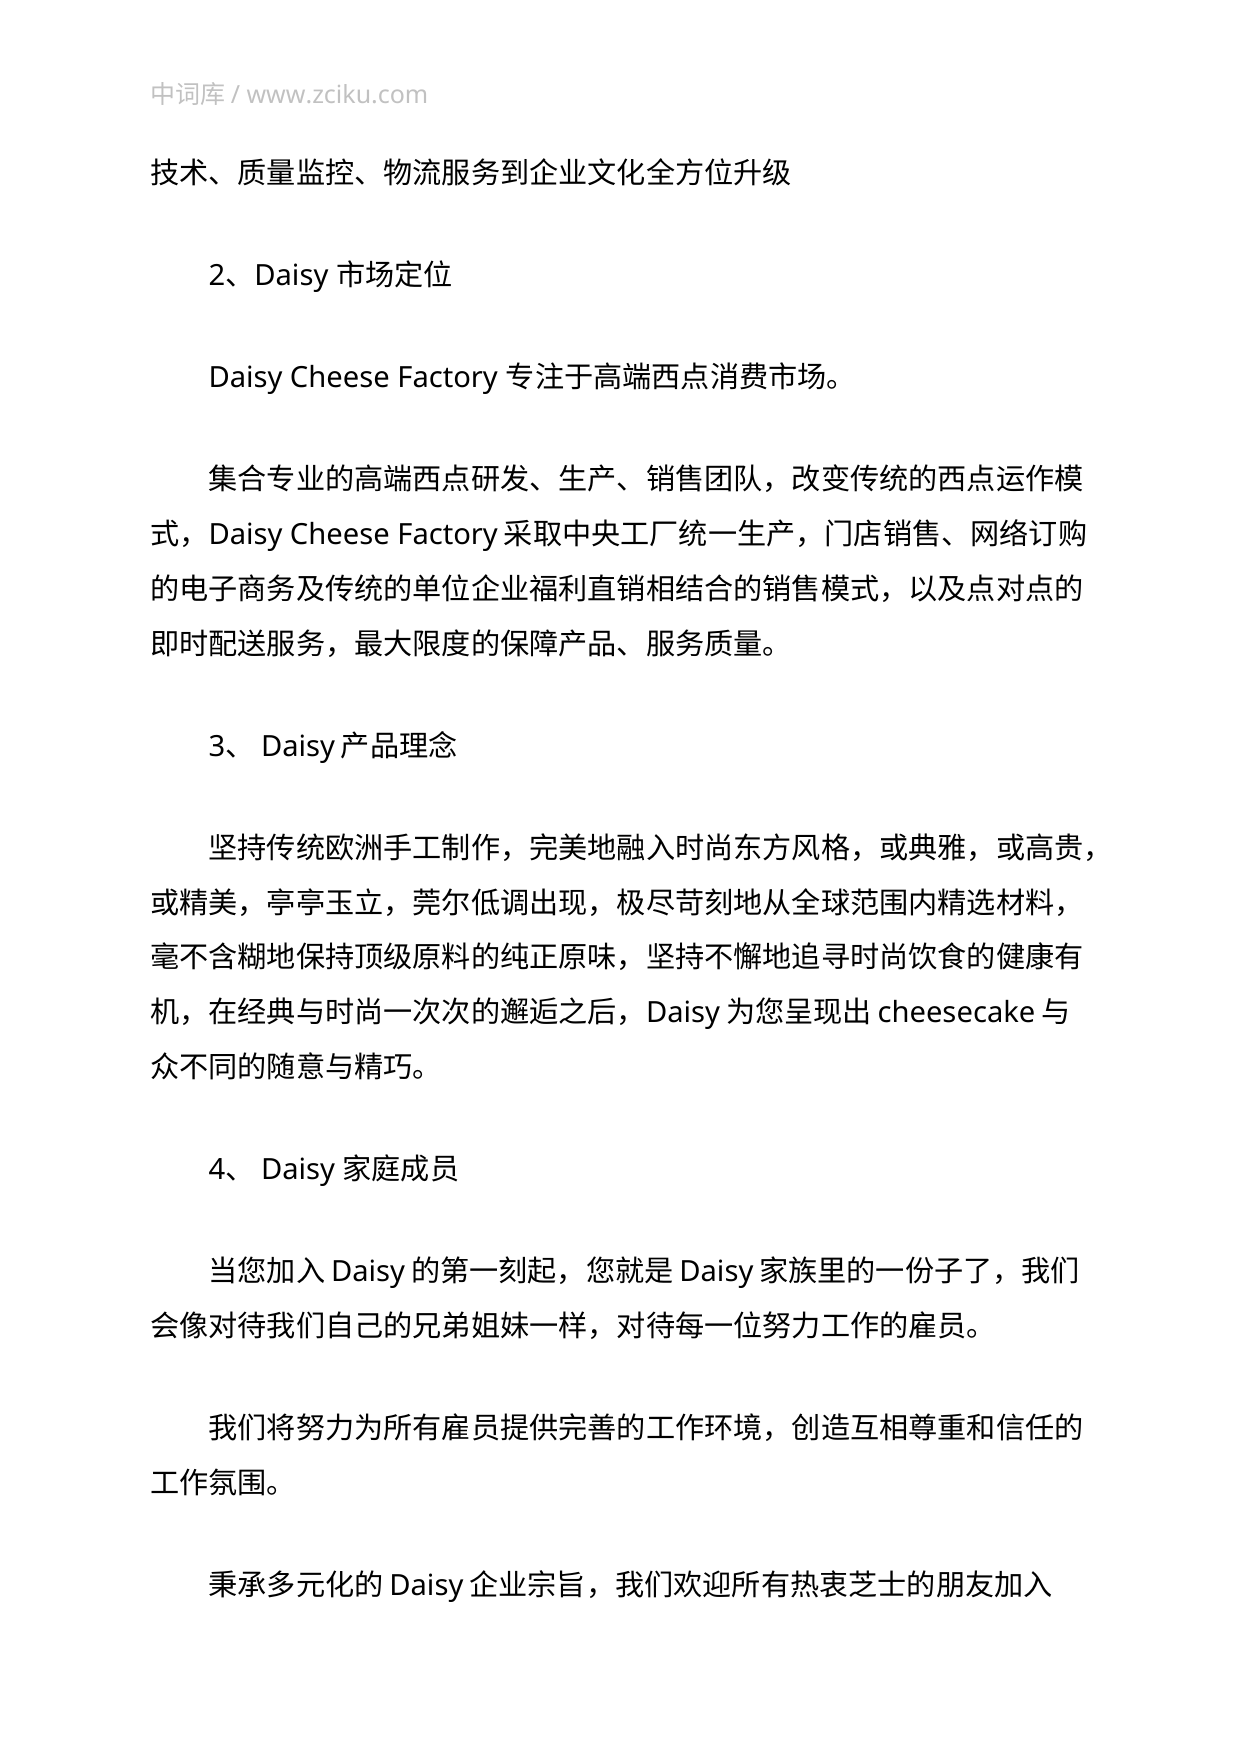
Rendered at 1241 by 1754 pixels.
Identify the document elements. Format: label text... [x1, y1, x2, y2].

text 4、 Daisy 家庭成员 [150, 1146, 1090, 1188]
text 3、 Daisy产品理念 [150, 722, 1090, 765]
text 当您加入Daisy的第一刻起，您就是Daisy家族里的一份子了，我们会像对待我们自己的兄弟姐妹一样，对待每一位努力工作的雇员。 [150, 1248, 1090, 1345]
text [150, 1561, 1090, 1603]
text 2、Daisy 市场定位 [150, 252, 1090, 294]
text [150, 150, 1090, 192]
text Daisy Cheese Factory 专注于高端西点消费市场。 [150, 354, 1090, 396]
text 坚持传统欧洲手工制作，完美地融入时尚东方风格，或典雅，或高贵，或精美，亭亭玉立，莞尔低调出现，极尽苛刻地从全球范围内精选材料，毫不含糊地保持顶级原料的纯正原味，坚持不懈地追寻时尚饮食的健康有机，在经典与时尚一次次的邂逅之后，Daisy为您呈现出cheesecake与众不同的随意与精巧。 [150, 824, 1090, 1086]
text 集合专业的高端西点研发、生产、销售团队，改变传统的西点运作模式，Daisy Cheese Factory采取中央工厂统一生产，门店销售、网络订购的电子商务及传统的单位企业福利直销相结合的销售模式，以及点对点的即时配送服务，最大限度的保障产品、服务质量。 [150, 456, 1090, 663]
text 我们将努力为所有雇员提供完善的工作环境，创造互相尊重和信任的工作氛围。 [150, 1404, 1090, 1502]
